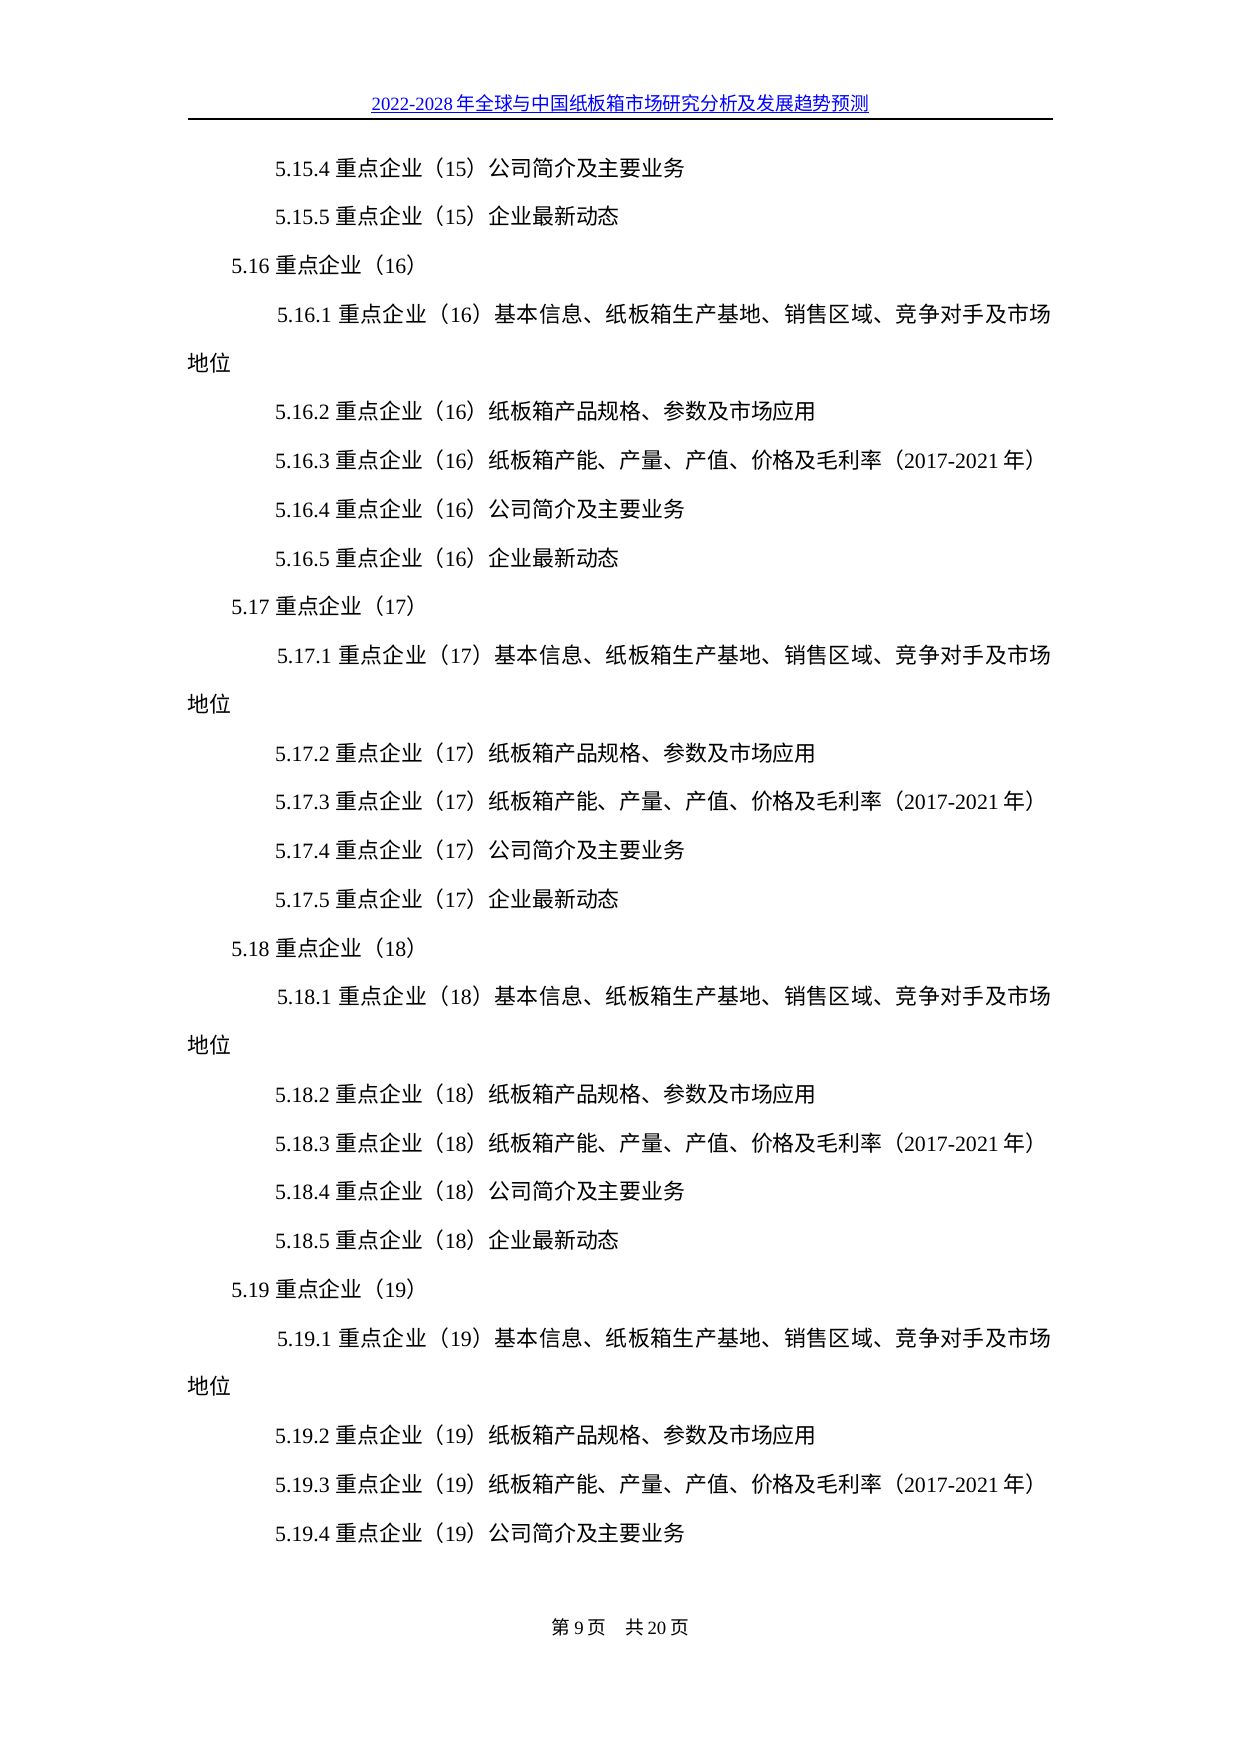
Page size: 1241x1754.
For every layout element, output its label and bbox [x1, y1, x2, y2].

text [187, 150, 1053, 1548]
